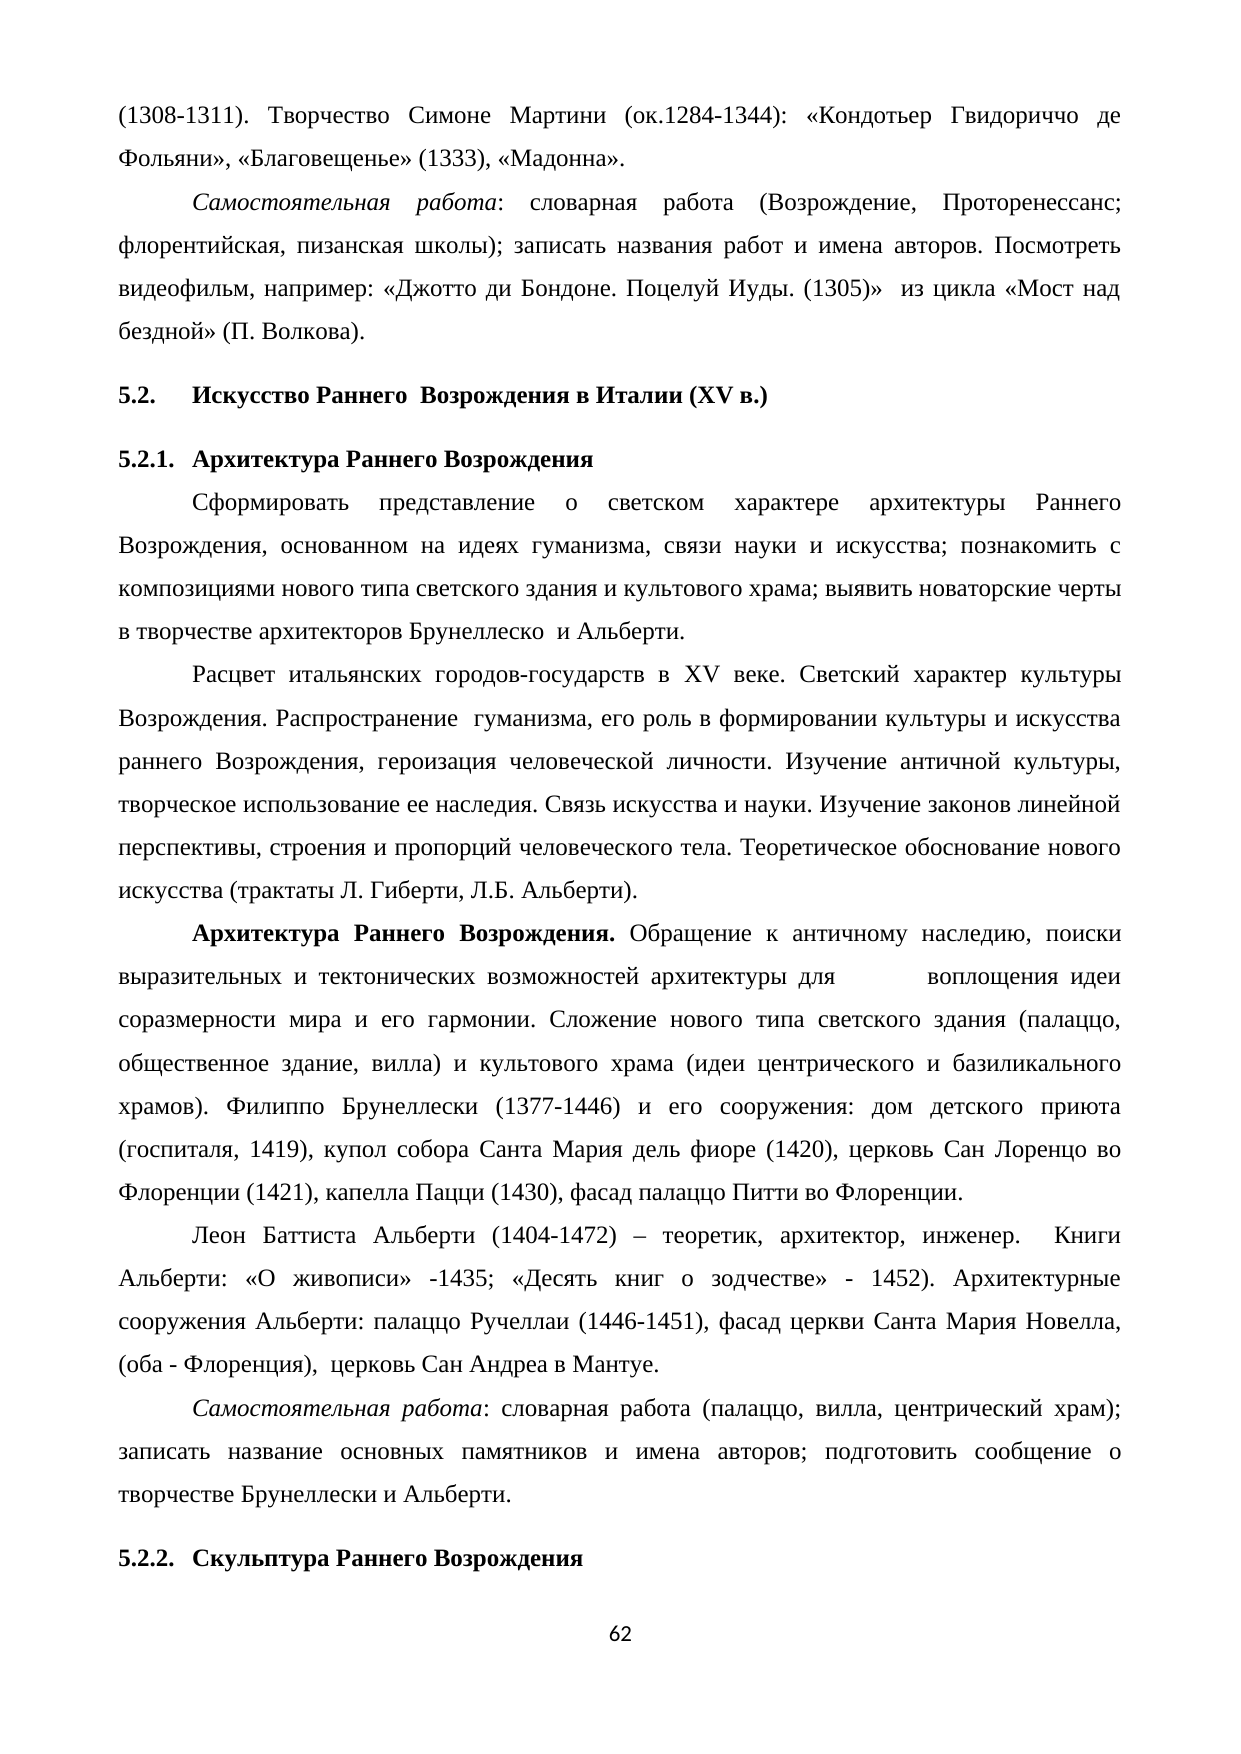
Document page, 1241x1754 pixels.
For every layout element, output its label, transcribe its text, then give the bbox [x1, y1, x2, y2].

text 5.2. Искусство Раннего Возрождения в Италии (XV в.) [118, 380, 1122, 409]
text Леон Баттиста Альберти (1404-1472) – теоретик, архитектор, инженер. Книги Альберти: «О живописи» -1435; «Десять книг о зодчестве» - 1452). Архитектурные сооружения Альберти: палаццо Ручеллаи (1446-1451), фасад церкви Санта Мария Новелла, (оба - Флоренция), церковь Сан Андреа в Мантуе. [118, 1220, 1122, 1378]
text Архитектура Раннего Возрождения. Обращение к античному наследию, поиски выразительных и тектонических возможностей архитектуры для воплощения идеи соразмерности мира и его гармонии. Сложение нового типа светского здания (палаццо, общественное здание, вилла) и культового храма (идеи центрического и базиликального храмов). Филиппо Брунеллески (1377-1446) и его сооружения: дом детского приюта (госпиталя, 1419), купол собора Санта Мария дель фиоре (1420), церковь Сан Лоренцо во Флоренции (1421), капелла Пацци (1430), фасад палаццо Питти во Флоренции. [118, 918, 1122, 1206]
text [118, 100, 1122, 172]
text Расцвет итальянских городов-государств в XV веке. Светский характер культуры Возрождения. Распространение гуманизма, его роль в формировании культуры и искусства раннего Возрождения, героизация человеческой личности. Изучение античной культуры, творческое использование ее наследия. Связь искусства и науки. Изучение законов линейной перспективы, строения и пропорций человеческого тела. Теоретическое обоснование нового искусства (трактаты Л. Гиберти, Л.Б. Альберти). [118, 659, 1122, 904]
text 5.2.1. Архитектура Раннего Возрождения [118, 444, 1122, 473]
text 5.2.2. Скульптура Раннего Возрождения [118, 1543, 1122, 1572]
text Сформировать представление о светском характере архитектуры Раннего Возрождения, основанном на идеях гуманизма, связи науки и искусства; познакомить с композициями нового типа светского здания и культового храма; выявить новаторские черты в творчестве архитекторов Брунеллеско и Альберти. [118, 487, 1122, 645]
text Самостоятельная работа: словарная работа (палаццо, вилла, центрический храм); записать название основных памятников и имена авторов; подготовить сообщение о творчестве Брунеллески и Альберти. [118, 1393, 1122, 1508]
text Самостоятельная работа: словарная работа (Возрождение, Проторенессанс; флорентийская, пизанская школы); записать названия работ и имена авторов. Посмотреть видеофильм, например: «Джотто ди Бондоне. Поцелуй Иуды. (1305)» из цикла «Мост над бездной» (П. Волкова). [118, 187, 1122, 345]
